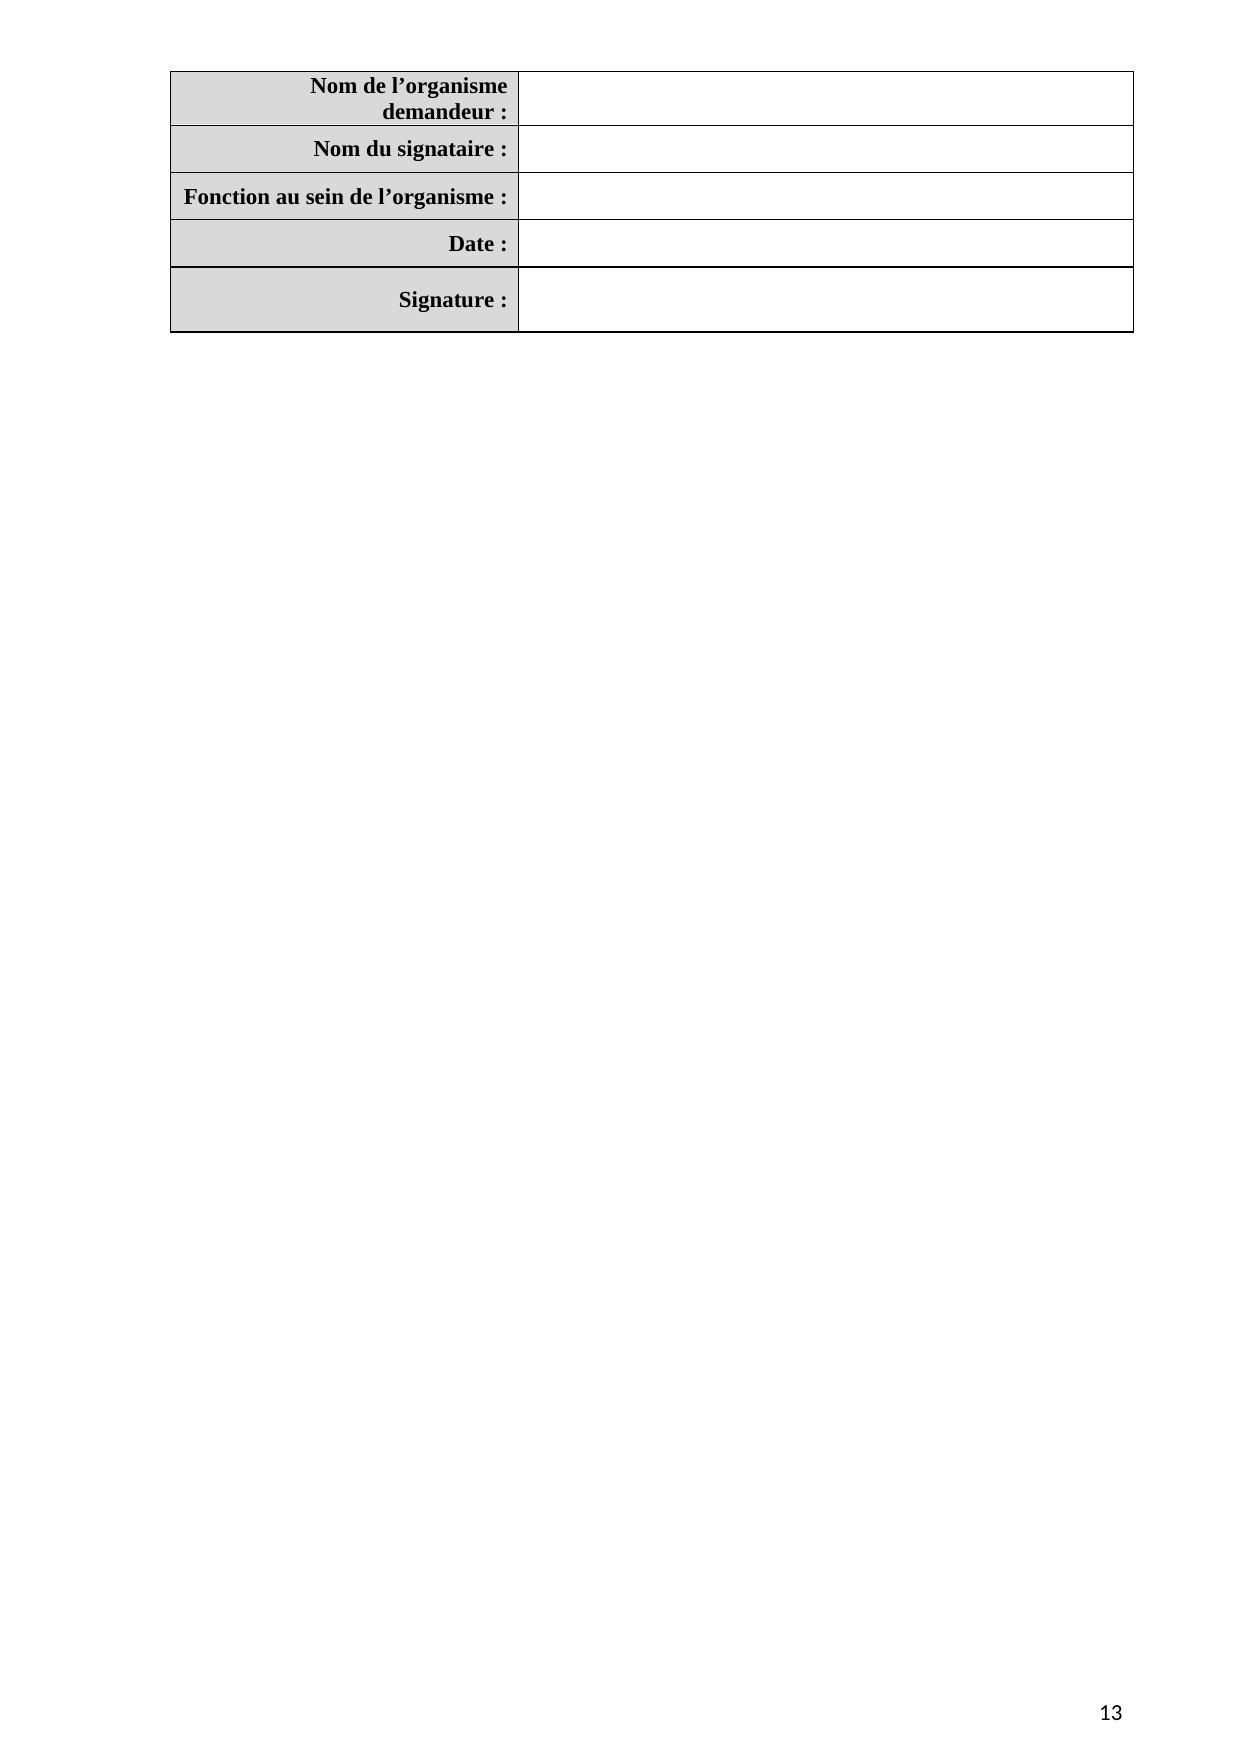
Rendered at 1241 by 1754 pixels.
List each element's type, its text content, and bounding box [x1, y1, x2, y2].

table_cell Date : [171, 220, 518, 266]
table_cell [519, 126, 1133, 172]
table_header [519, 72, 1133, 124]
table_cell Signature : [171, 268, 518, 331]
table_cell Nom du signataire : [171, 126, 518, 172]
table_cell [519, 173, 1133, 219]
table_cell [519, 268, 1133, 331]
table_header Nom de l’organisme demandeur : [171, 72, 518, 124]
table_cell Fonction au sein de l’organisme : [171, 173, 518, 219]
table_cell [519, 220, 1133, 266]
